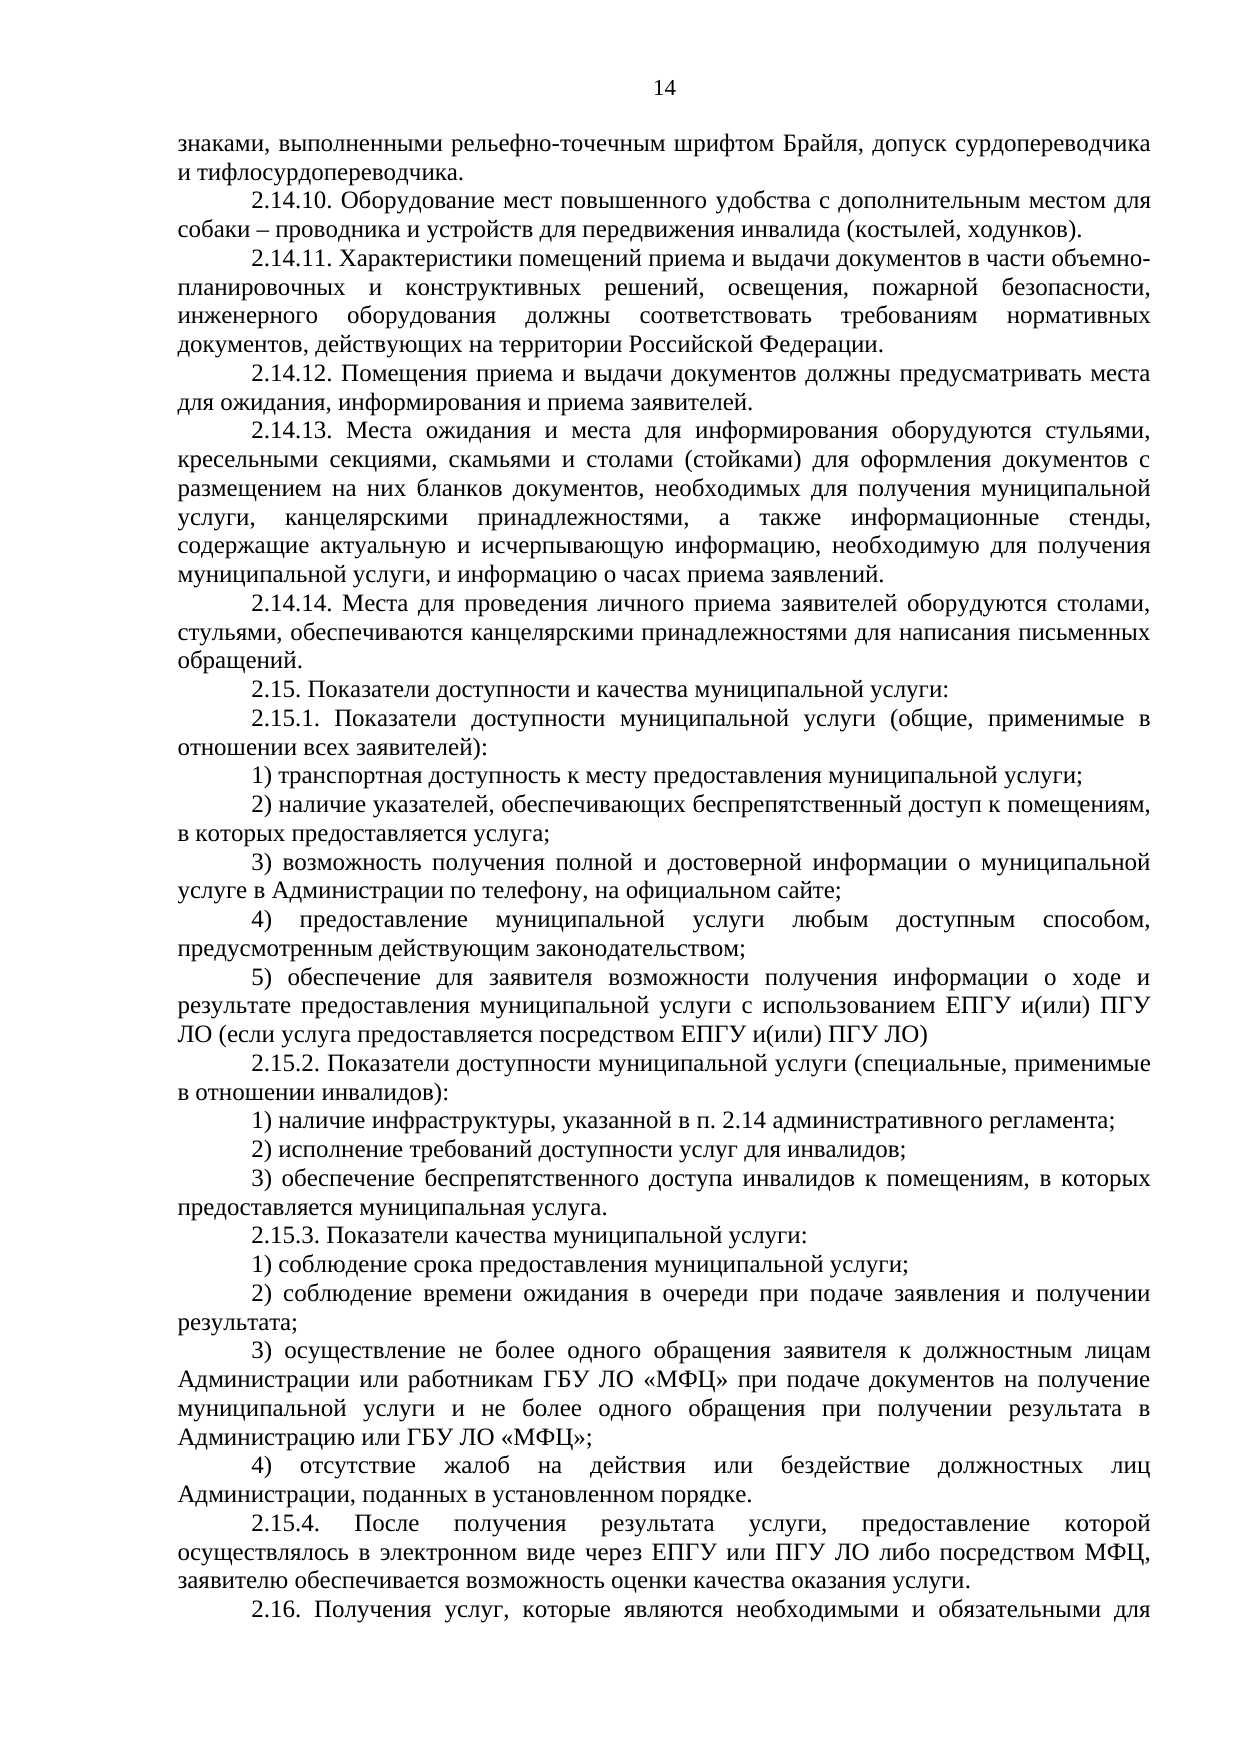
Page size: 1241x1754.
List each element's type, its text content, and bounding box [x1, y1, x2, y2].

text 1) транспортная доступность к месту предоставления муниципальной услуги; [177, 761, 1152, 789]
text 2) исполнение требований доступности услуг для инвалидов; [177, 1134, 1152, 1163]
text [177, 1594, 1152, 1623]
text 2.14.11. Характеристики помещений приема и выдачи документов в части объемно-планировочных и конструктивных решений, освещения, пожарной безопасности, инженерного оборудования должны соответствовать требованиям нормативных документов, действующих на территории Российской Федерации. [177, 243, 1152, 358]
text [177, 128, 1152, 186]
text 2) соблюдение времени ожидания в очереди при подаче заявления и получении результата; [177, 1278, 1152, 1336]
text 2.14.10. Оборудование мест повышенного удобства с дополнительным местом для собаки – проводника и устройств для передвижения инвалида (костылей, ходунков). [177, 186, 1152, 243]
text 4) предоставление муниципальной услуги любым доступным способом, предусмотренным действующим законодательством; [177, 904, 1152, 962]
text 2.14.14. Места для проведения личного приема заявителей оборудуются столами, стульями, обеспечиваются канцелярскими принадлежностями для написания письменных обращений. [177, 588, 1152, 674]
text 2.15. Показатели доступности и качества муниципальной услуги: [177, 674, 1152, 703]
text 2.15.3. Показатели качества муниципальной услуги: [177, 1221, 1152, 1249]
text 3) обеспечение беспрепятственного доступа инвалидов к помещениям, в которых предоставляется муниципальная услуга. [177, 1163, 1152, 1221]
text 2.15.2. Показатели доступности муниципальной услуги (специальные, применимые в отношении инвалидов): [177, 1048, 1152, 1106]
text 2.15.1. Показатели доступности муниципальной услуги (общие, применимые в отношении всех заявителей): [177, 703, 1152, 761]
text 1) наличие инфраструктуры, указанной в п. 2.14 административного регламента; [177, 1106, 1152, 1134]
text 4) отсутствие жалоб на действия или бездействие должностных лиц Администрации, поданных в установленном порядке. [177, 1451, 1152, 1508]
text 2.14.12. Помещения приема и выдачи документов должны предусматривать места для ожидания, информирования и приема заявителей. [177, 358, 1152, 416]
text 5) обеспечение для заявителя возможности получения информации о ходе и результате предоставления муниципальной услуги с использованием ЕПГУ и(или) ПГУ ЛО (если услуга предоставляется посредством ЕПГУ и(или) ПГУ ЛО) [177, 962, 1152, 1048]
text 3) осуществление не более одного обращения заявителя к должностным лицам Администрации или работникам ГБУ ЛО «МФЦ» при подаче документов на получение муниципальной услуги и не более одного обращения при получении результата в Администрацию или ГБУ ЛО «МФЦ»; [177, 1336, 1152, 1451]
text 2.14.13. Места ожидания и места для информирования оборудуются стульями, кресельными секциями, скамьями и столами (стойками) для оформления документов с размещением на них бланков документов, необходимых для получения муниципальной услуги, канцелярскими принадлежностями, а также информационные стенды, содержащие актуальную и исчерпывающую информацию, необходимую для получения муниципальной услуги, и информацию о часах приема заявлений. [177, 416, 1152, 588]
text 2) наличие указателей, обеспечивающих беспрепятственный доступ к помещениям, в которых предоставляется услуга; [177, 789, 1152, 847]
text 2.15.4. После получения результата услуги, предоставление которой осуществлялось в электронном виде через ЕПГУ или ПГУ ЛО либо посредством МФЦ, заявителю обеспечивается возможность оценки качества оказания услуги. [177, 1508, 1152, 1594]
text 1) соблюдение срока предоставления муниципальной услуги; [177, 1249, 1152, 1278]
text 3) возможность получения полной и достоверной информации о муниципальной услуге в Администрации по телефону, на официальном сайте; [177, 847, 1152, 904]
